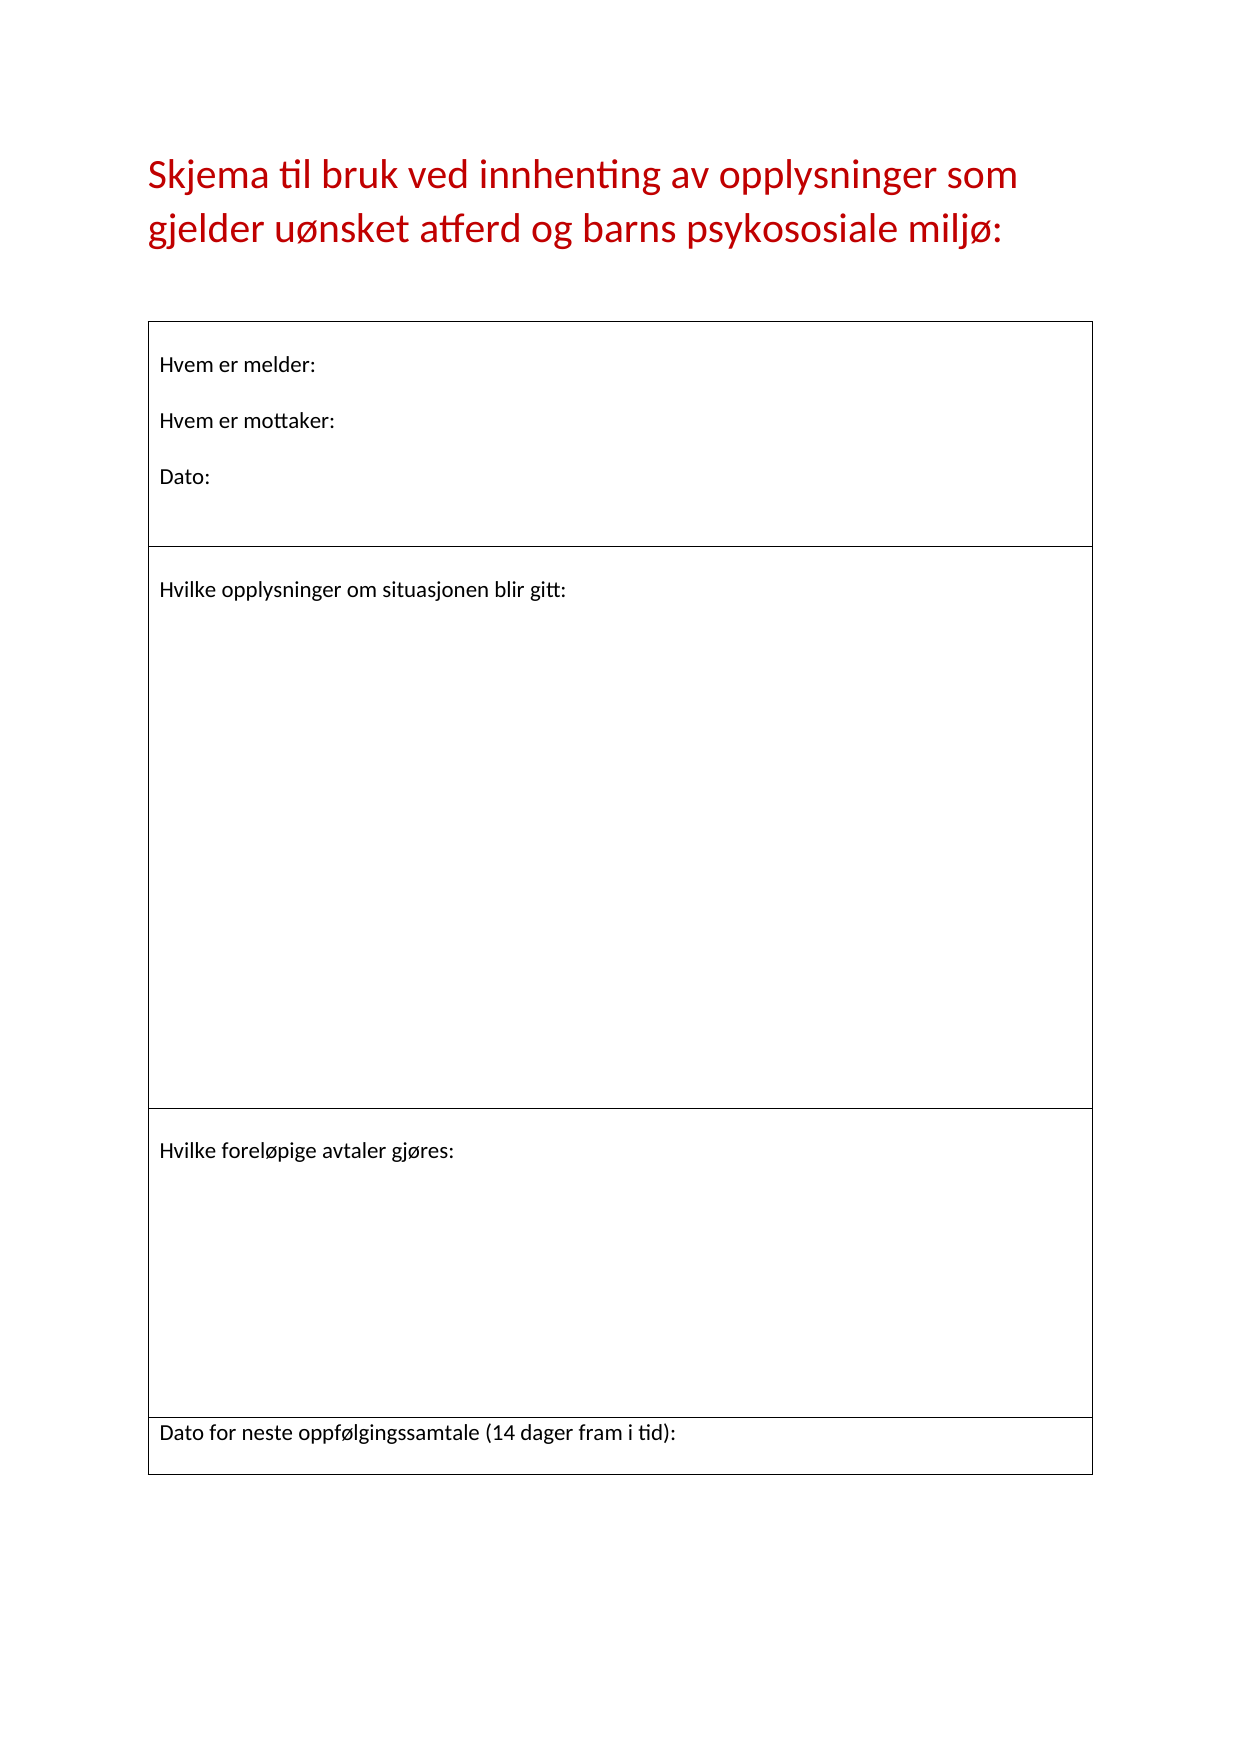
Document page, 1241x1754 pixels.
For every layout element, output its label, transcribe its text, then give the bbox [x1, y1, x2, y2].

table_cell Hvilke opplysninger om situasjonen blir gitt: [149, 547, 1092, 1108]
table_cell Dato for neste oppfølgingssamtale (14 dager fram i tid): [149, 1418, 1092, 1474]
text Skjema til bruk ved innhenting av opplysninger som gjelder uønsket atferd og barns psykososiale miljø: [148, 148, 1093, 253]
table_cell Hvilke foreløpige avtaler gjøres: [149, 1109, 1092, 1417]
table_header Hvem er melder: Hvem er mottaker: Dato: [149, 322, 1092, 546]
